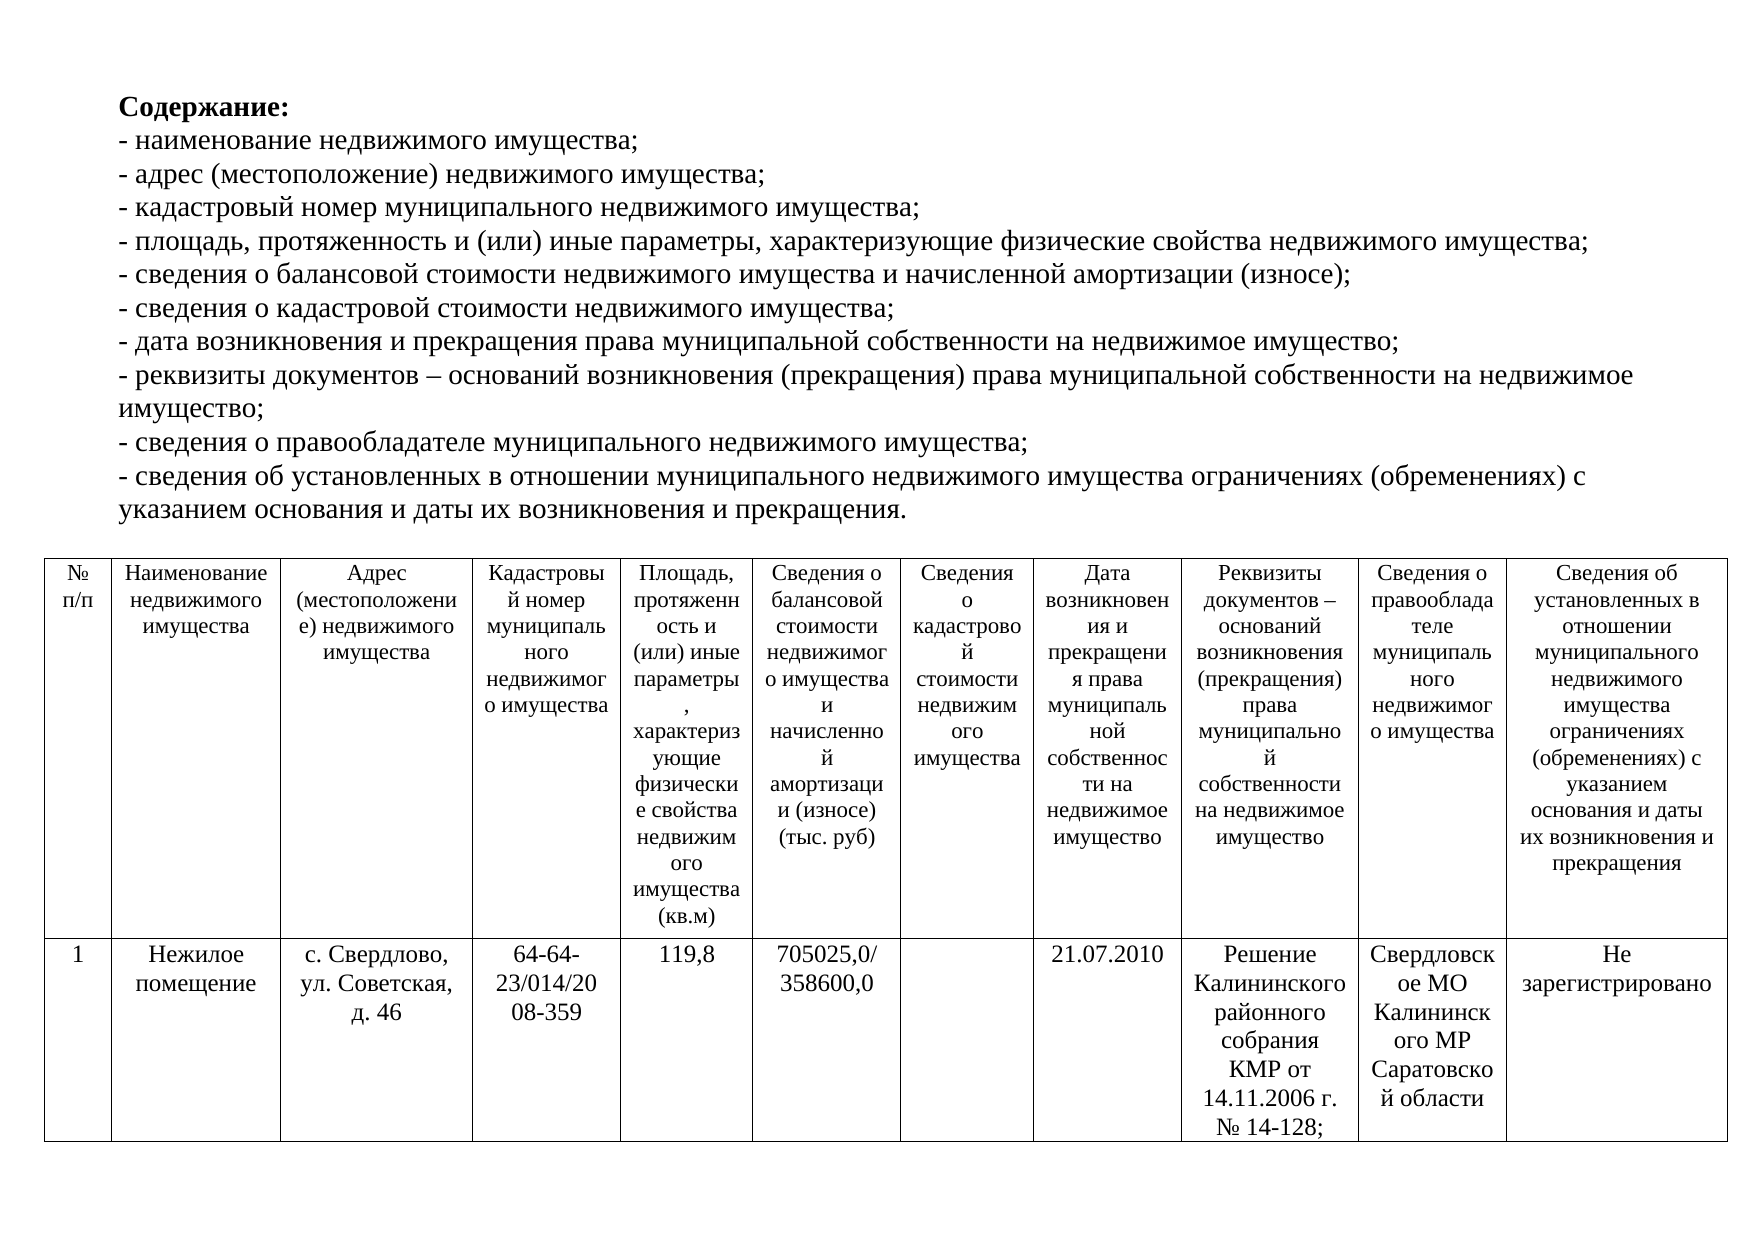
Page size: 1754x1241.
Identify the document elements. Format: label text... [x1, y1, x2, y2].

text - дата возникновения и прекращения права муниципальной собственности на недвижимое имущество; [118, 323, 1636, 357]
table_cell 21.07.2010 [1034, 939, 1181, 1141]
text - наименование недвижимого имущества; [118, 122, 1636, 156]
table_header Сведения о балансовой стоимости недвижимого имущества и начисленной амортизации (износе) (тыс. руб) [753, 559, 900, 938]
text - сведения о балансовой стоимости недвижимого имущества и начисленной амортизации (износе); [118, 256, 1636, 290]
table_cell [1359, 939, 1506, 1141]
table_header Наименование недвижимого имущества [112, 559, 280, 938]
table_header Сведения о правообладателе муниципального недвижимого имущества [1359, 559, 1506, 938]
table_header Сведения об установленных в отношении муниципального недвижимого имущества ограничениях (обременениях) с указанием основания и даты их возникновения и прекращения [1507, 559, 1727, 938]
table_header Реквизиты документов – оснований возникновения (прекращения) права муниципальной собственности на недвижимое имущество [1182, 559, 1358, 938]
table_cell [901, 939, 1033, 1141]
text - сведения о правообладателе муниципального недвижимого имущества; [118, 424, 1636, 458]
table_cell Не зарегистрировано [1507, 939, 1727, 1141]
table_header Сведения о кадастровой стоимости недвижимого имущества [901, 559, 1033, 938]
text Содержание: [118, 89, 1636, 122]
table_header Дата возникновения и прекращения права муниципальной собственности на недвижимое имущество [1034, 559, 1181, 938]
table_header Адрес (местоположение) недвижимого имущества [281, 559, 472, 938]
text - кадастровый номер муниципального недвижимого имущества; [118, 189, 1636, 223]
text - площадь, протяженность и (или) иные параметры, характеризующие физические свойства недвижимого имущества; [118, 223, 1636, 256]
text - реквизиты документов – оснований возникновения (прекращения) права муниципальной собственности на недвижимое имущество; [118, 357, 1636, 424]
table_cell 119,8 [621, 939, 752, 1141]
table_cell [281, 939, 472, 1141]
text - адрес (местоположение) недвижимого имущества; [118, 156, 1636, 189]
table_cell 705025,0/ 358600,0 [753, 939, 900, 1141]
table_header Кадастровый номер муниципального недвижимого имущества [473, 559, 620, 938]
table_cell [1182, 939, 1358, 1141]
text - сведения об установленных в отношении муниципального недвижимого имущества ограничениях (обременениях) с указанием основания и даты их возникновения и прекращения. [118, 458, 1636, 525]
table_cell Нежилое помещение [112, 939, 280, 1141]
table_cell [473, 939, 620, 1141]
table_header № п/п [45, 559, 111, 938]
table_header Площадь, протяженность и (или) иные параметры, характеризующие физические свойства недвижимого имущества (кв.м) [621, 559, 752, 938]
text - сведения о кадастровой стоимости недвижимого имущества; [118, 290, 1636, 323]
table_cell 1 [45, 939, 111, 1141]
